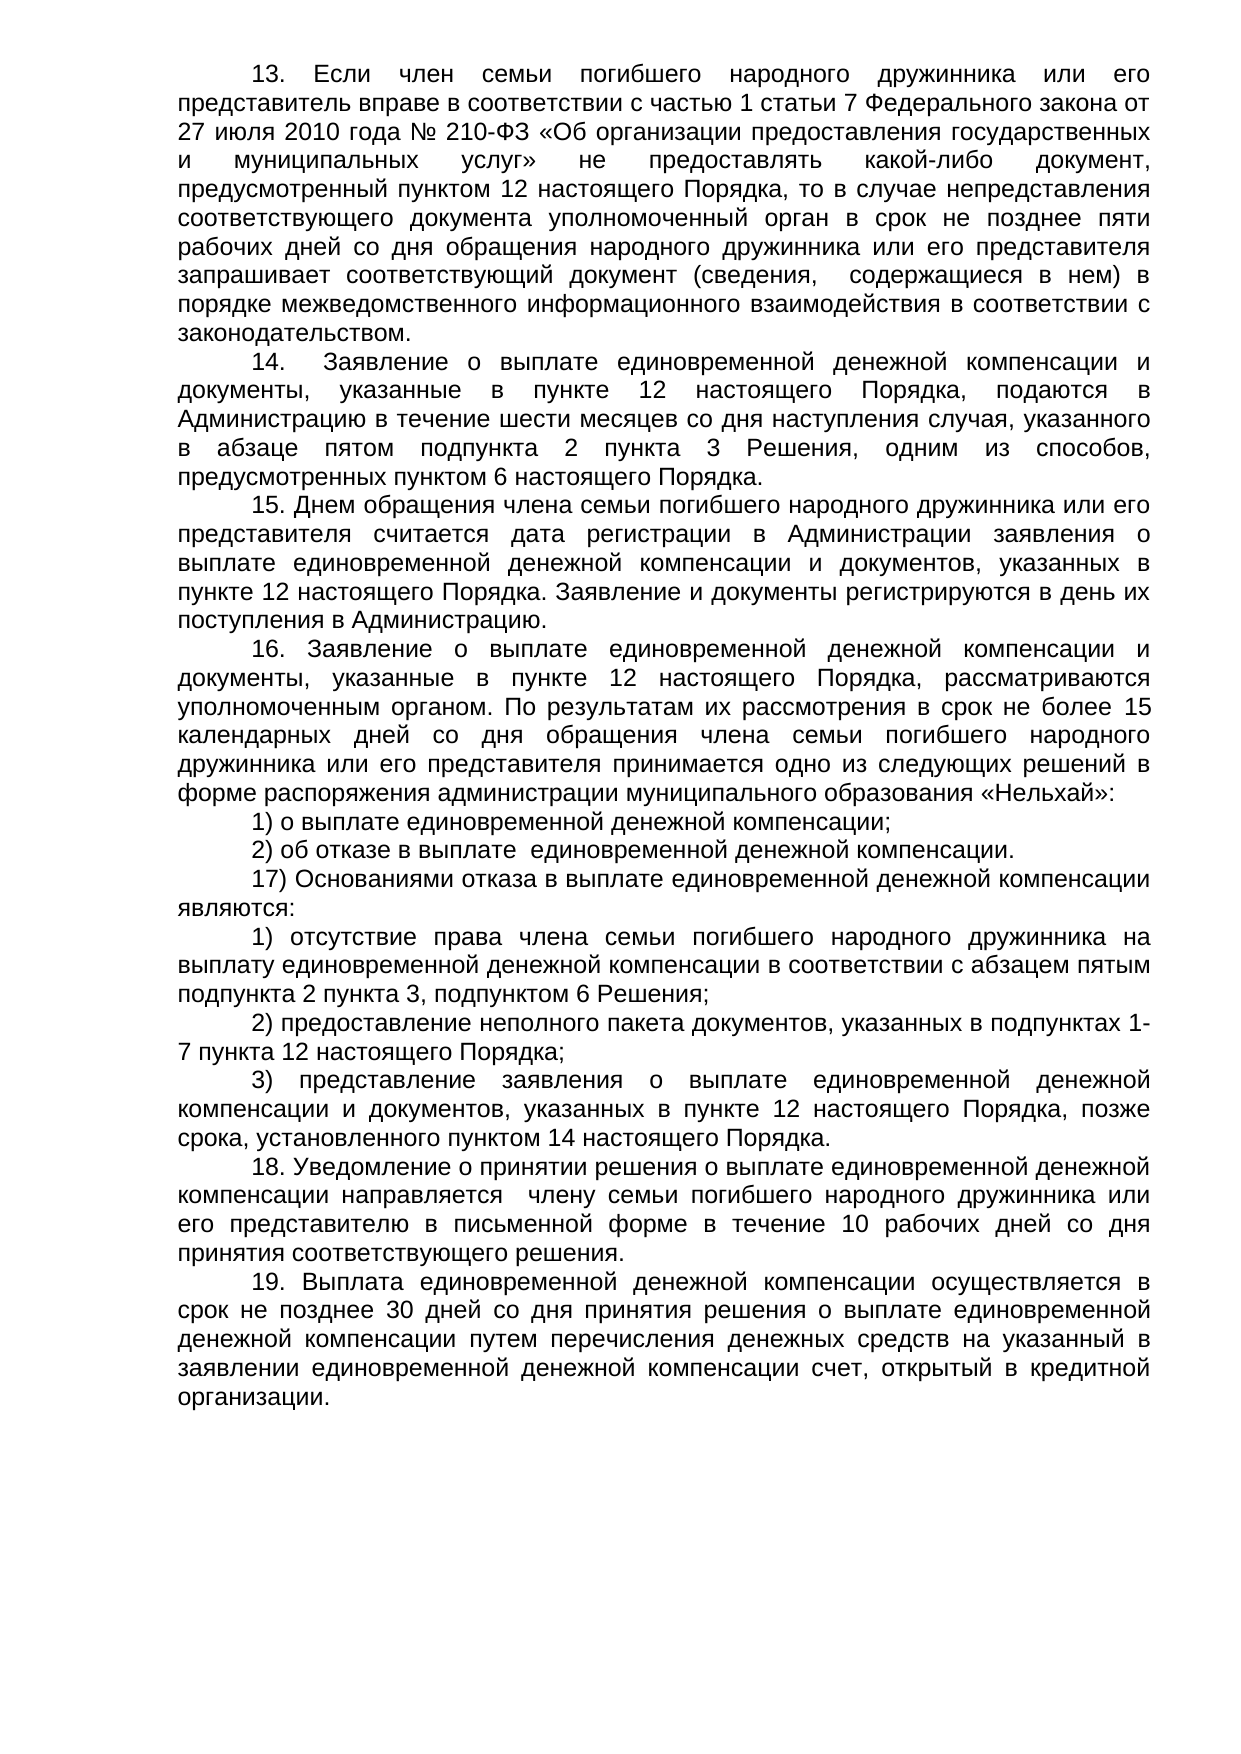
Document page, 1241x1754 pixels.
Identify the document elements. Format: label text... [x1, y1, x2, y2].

text 16. Заявление о выплате единовременной денежной компенсации и документы, указанные в пункте 12 настоящего Порядка, рассматриваются уполномоченным органом. По результатам их рассмотрения в срок не более 15 календарных дней со дня обращения члена семьи погибшего народного дружинника или его представителя принимается одно из следующих решений в форме распоряжения администрации муниципального образования «Нельхай»: [177, 634, 1152, 807]
text 15. Днем обращения члена семьи погибшего народного дружинника или его представителя считается дата регистрации в Администрации заявления о выплате единовременной денежной компенсации и документов, указанных в пункте 12 настоящего Порядка. Заявление и документы регистрируются в день их поступления в Администрацию. [177, 490, 1152, 634]
text 3) представление заявления о выплате единовременной денежной компенсации и документов, указанных в пункте 12 настоящего Порядка, позже срока, установленного пунктом 14 настоящего Порядка. [177, 1065, 1152, 1152]
text 2) об отказе в выплате единовременной денежной компенсации. [177, 835, 1152, 864]
text 14. Заявление о выплате единовременной денежной компенсации и документы, указанные в пункте 12 настоящего Порядка, подаются в Администрацию в течение шести месяцев со дня наступления случая, указанного в абзаце пятом подпункта 2 пункта 3 Решения, одним из способов, предусмотренных пунктом 6 настоящего Порядка. [177, 347, 1152, 490]
text 17) Основаниями отказа в выплате единовременной денежной компенсации являются: [177, 864, 1152, 922]
text 13. Если член семьи погибшего народного дружинника или его представитель вправе в соответствии с частью 1 статьи 7 Федерального закона от 27 июля 2010 года № 210-ФЗ «Об организации предоставления государственных и муниципальных услуг» не предоставлять какой-либо документ, предусмотренный пунктом 12 настоящего Порядка, то в случае непредставления соответствующего документа уполномоченный орган в срок не позднее пяти рабочих дней со дня обращения народного дружинника или его представителя запрашивает соответствующий документ (сведения, содержащиеся в нем) в порядке межведомственного информационного взаимодействия в соответствии с законодательством. [177, 59, 1152, 347]
text 1) о выплате единовременной денежной компенсации; [177, 807, 1152, 835]
text 2) предоставление неполного пакета документов, указанных в подпунктах 1-7 пункта 12 настоящего Порядка; [177, 1008, 1152, 1065]
text 1) отсутствие права члена семьи погибшего народного дружинника на выплату единовременной денежной компенсации в соответствии с абзацем пятым подпункта 2 пункта 3, подпунктом 6 Решения; [177, 922, 1152, 1008]
text 19. Выплата единовременной денежной компенсации осуществляется в срок не позднее 30 дней со дня принятия решения о выплате единовременной денежной компенсации путем перечисления денежных средств на указанный в заявлении единовременной денежной компенсации счет, открытый в кредитной организации. [177, 1267, 1152, 1410]
text 18. Уведомление о принятии решения о выплате единовременной денежной компенсации направляется члену семьи погибшего народного дружинника или его представителю в письменной форме в течение 10 рабочих дней со дня принятия соответствующего решения. [177, 1152, 1152, 1267]
